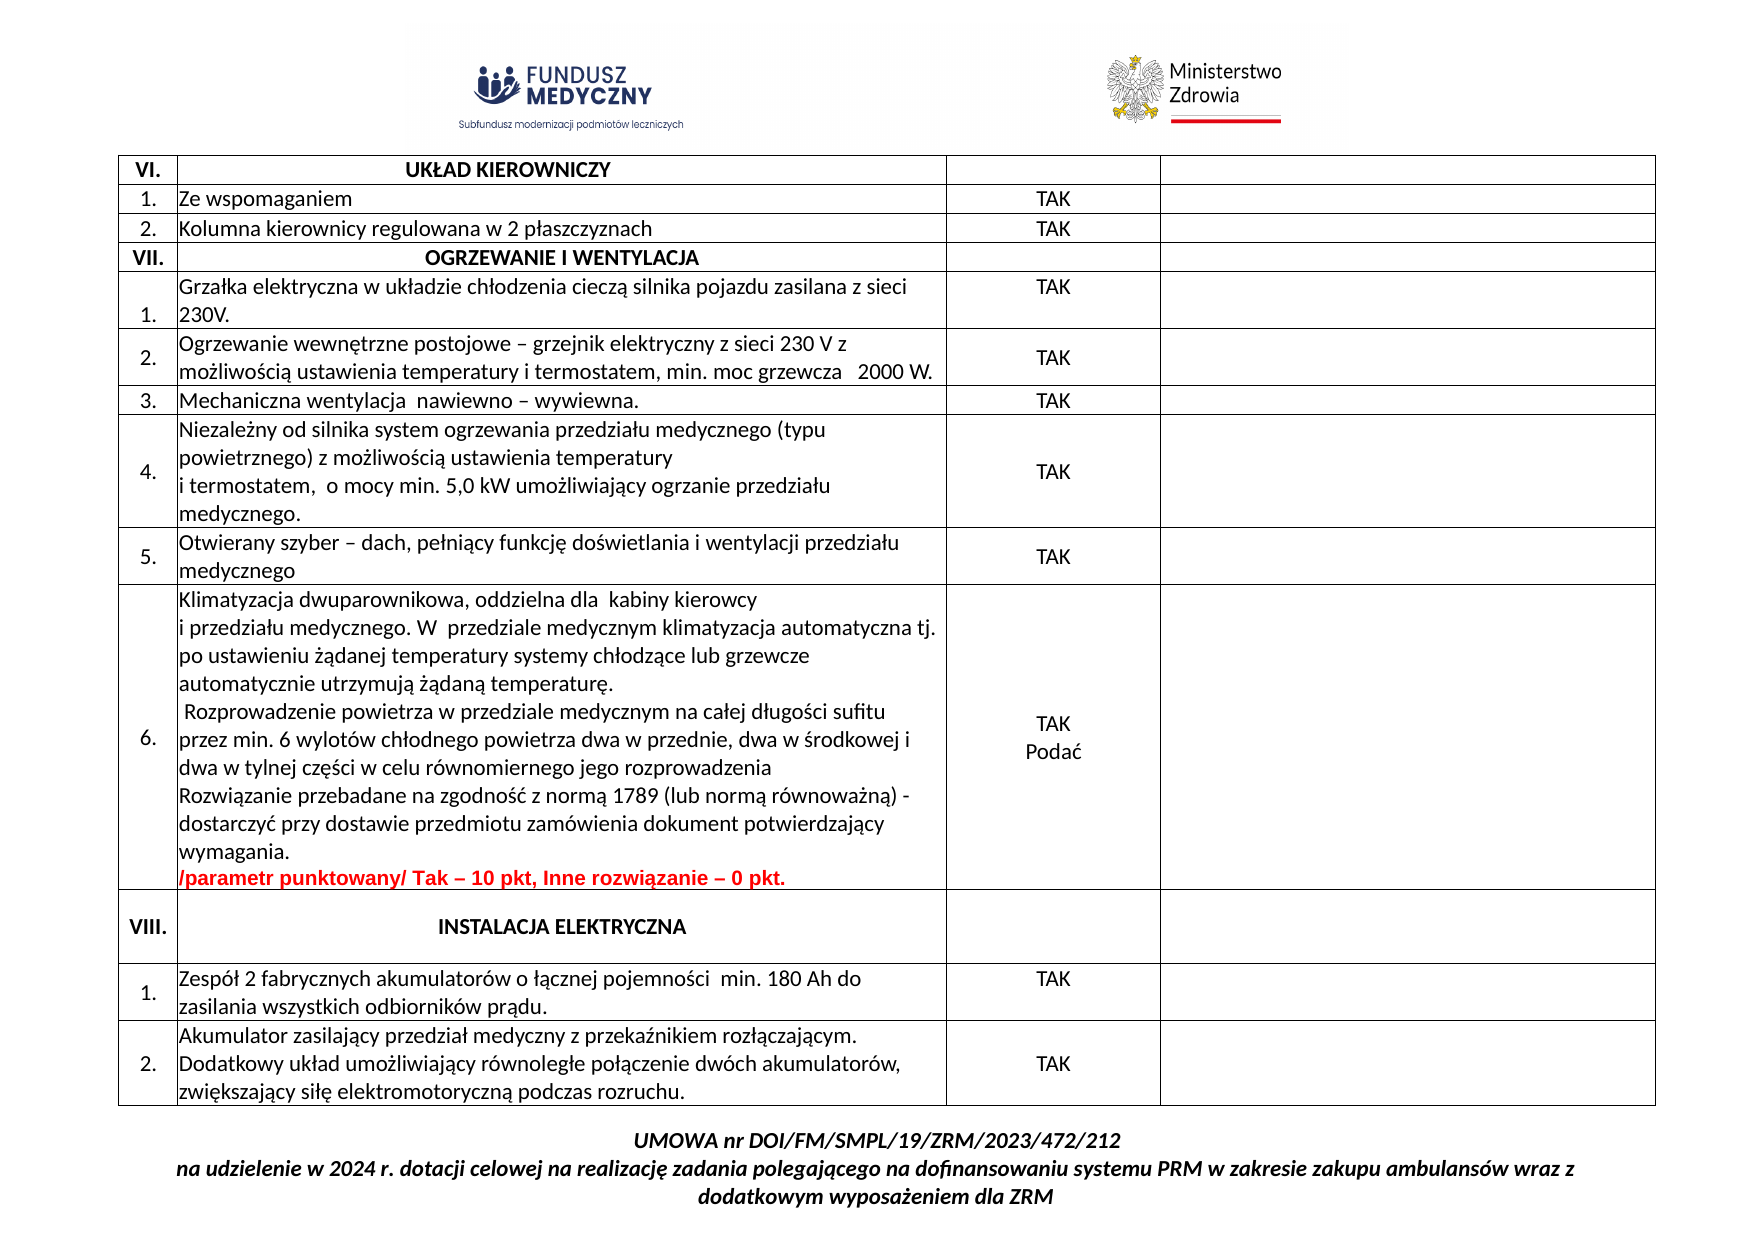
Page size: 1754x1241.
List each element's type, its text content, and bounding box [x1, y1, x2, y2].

table_cell 1. [119, 272, 177, 328]
table_cell TAK [947, 528, 1160, 584]
table_cell TAK [947, 214, 1160, 242]
table_cell Mechaniczna wentylacja nawiewno – wywiewna. [178, 386, 946, 414]
table_cell [947, 890, 1160, 963]
table_cell Ogrzewanie wewnętrzne postojowe – grzejnik elektryczny z sieci 230 V z możliwością ustawienia temperatury i termostatem, min. moc grzewcza 2000 W. [178, 329, 946, 385]
table_cell TAK [947, 415, 1160, 527]
table_cell [1161, 185, 1655, 213]
table_cell Ze wspomaganiem [178, 185, 946, 213]
table_cell 2. [119, 214, 177, 242]
table_cell [947, 243, 1160, 271]
table_cell 5. [119, 528, 177, 584]
table_cell [1161, 243, 1655, 271]
table_cell [1161, 890, 1655, 963]
table_cell TAK [947, 185, 1160, 213]
table_cell 2. [119, 329, 177, 385]
table_cell TAK [947, 1021, 1160, 1105]
table_cell Otwierany szyber – dach, pełniący funkcję doświetlania i wentylacji przedziału medycznego [178, 528, 946, 584]
table_cell [1161, 272, 1655, 328]
table_cell TAK [947, 329, 1160, 385]
table_cell Klimatyzacja dwuparownikowa, oddzielna dla kabiny kierowcy i przedziału medycznego. W przedziale medycznym klimatyzacja automatyczna tj. po ustawieniu żądanej temperatury systemy chłodzące lub grzewcze automatycznie utrzymują żądaną temperaturę. Rozprowadzenie powietrza w przedziale medycznym na całej długości sufitu przez min. 6 wylotów chłodnego powietrza dwa w przednie, dwa w środkowej i dwa w tylnej części w celu równomiernego jego rozprowadzenia Rozwiązanie przebadane na zgodność z normą 1789 (lub normą równoważną) - dostarczyć przy dostawie przedmiotu zamówienia dokument potwierdzający wymagania. /parametr punktowany/ Tak – 10 pkt, Inne rozwiązanie – 0 pkt. [178, 585, 946, 889]
table_cell [1161, 585, 1655, 889]
table_cell Niezależny od silnika system ogrzewania przedziału medycznego (typu powietrznego) z możliwością ustawienia temperatury i termostatem, o mocy min. 5,0 kW umożliwiający ogrzanie przedziału medycznego. [178, 415, 946, 527]
table_cell TAK [947, 964, 1160, 1020]
table_cell Zespół 2 fabrycznych akumulatorów o łącznej pojemności min. 180 Ah do zasilania wszystkich odbiorników prądu. [178, 964, 946, 1020]
table_cell 1. [119, 185, 177, 213]
table_cell [1161, 964, 1655, 1020]
table_cell VIII. [119, 890, 177, 963]
table_cell 4. [119, 415, 177, 527]
table_cell [1161, 386, 1655, 414]
table_cell 6. [119, 585, 177, 889]
table_cell Akumulator zasilający przedział medyczny z przekaźnikiem rozłączającym. Dodatkowy układ umożliwiający równoległe połączenie dwóch akumulatorów, zwiększający siłę elektromotoryczną podczas rozruchu. [178, 1021, 946, 1105]
table_cell Grzałka elektryczna w układzie chłodzenia cieczą silnika pojazdu zasilana z sieci 230V. [178, 272, 946, 328]
table_cell Kolumna kierownicy regulowana w 2 płaszczyznach [178, 214, 946, 242]
table_cell [1161, 528, 1655, 584]
table_cell [1161, 1021, 1655, 1105]
table_cell TAK Podać [947, 585, 1160, 889]
picture [404, 23, 1350, 155]
table_cell TAK [947, 386, 1160, 414]
table_cell VI. [119, 156, 177, 183]
table_cell TAK [947, 272, 1160, 328]
table_cell 1. [119, 964, 177, 1020]
table_cell 3. [119, 386, 177, 414]
table_cell OGRZEWANIE I WENTYLACJA [178, 243, 946, 271]
table_cell [1161, 156, 1655, 183]
table_cell UKŁAD KIEROWNICZY [178, 156, 946, 183]
table_cell INSTALACJA ELEKTRYCZNA [178, 890, 946, 963]
table_cell [1161, 214, 1655, 242]
table_cell [1161, 415, 1655, 527]
table_cell [947, 156, 1160, 183]
table_cell [1161, 329, 1655, 385]
table_cell VII. [119, 243, 177, 271]
table_cell 2. [119, 1021, 177, 1105]
